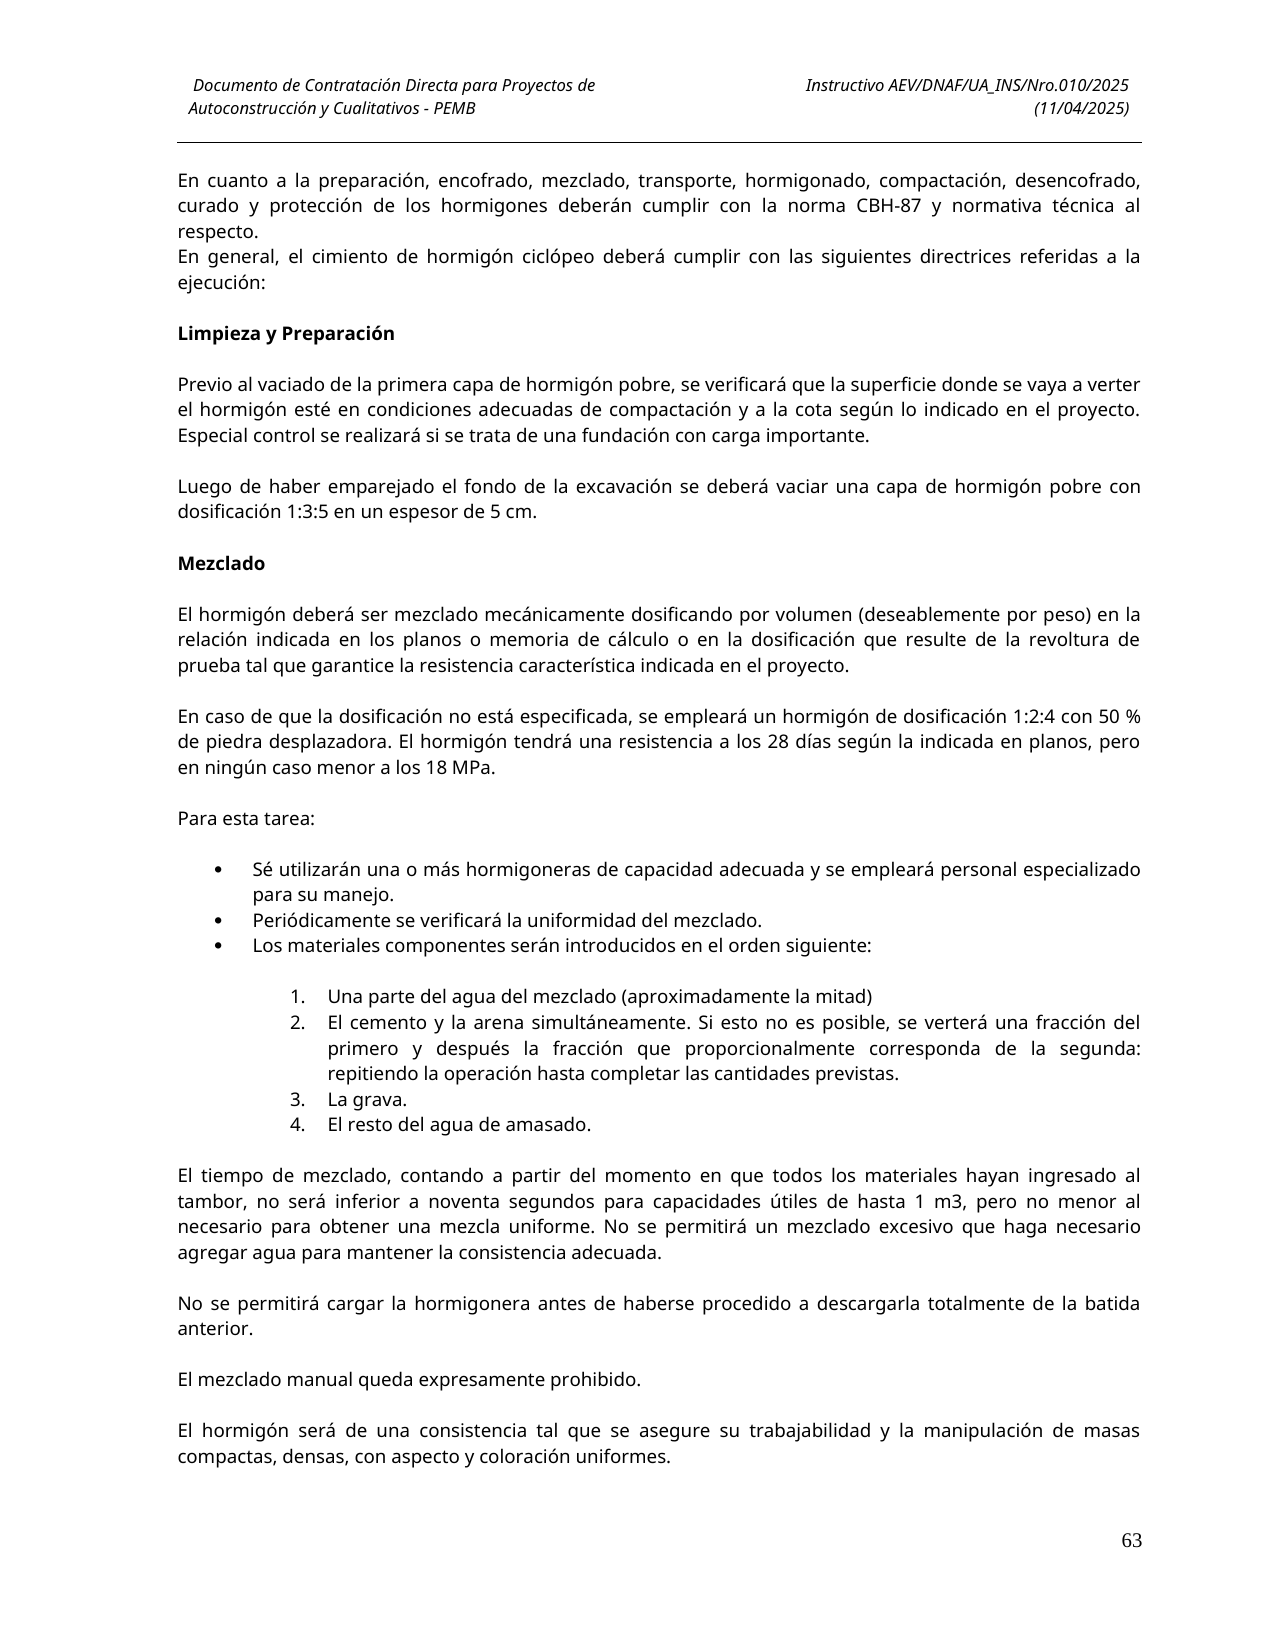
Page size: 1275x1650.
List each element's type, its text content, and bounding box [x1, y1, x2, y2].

list Una parte del agua del mezclado (aproximadamente la mitad) [290, 984, 1142, 1009]
list Periódicamente se verificará la uniformidad del mezclado. [215, 907, 1142, 933]
list El cemento y la arena simultáneamente. Si esto no es posible, se verterá una fracción del primero y después la fracción que proporcionalmente corresponda de la segunda: repitiendo la operación hasta completar las cantidades previstas. [290, 1009, 1142, 1086]
list Sé utilizarán una o más hormigoneras de capacidad adecuada y se empleará personal especializado para su manejo. [215, 856, 1142, 907]
list La grava. [290, 1086, 1142, 1111]
list El resto del agua de amasado. [290, 1111, 1142, 1137]
text El hormigón será de una consistencia tal que se asegure su trabajabilidad y la manipulación de masas compactas, densas, con aspecto y coloración uniformes. [177, 1418, 1142, 1469]
text No se permitirá cargar la hormigonera antes de haberse procedido a descargarla totalmente de la batida anterior. [177, 1290, 1142, 1341]
text En general, el cimiento de hormigón ciclópeo deberá cumplir con las siguientes directrices referidas a la ejecución: [177, 244, 1142, 295]
text El hormigón deberá ser mezclado mecánicamente dosificando por volumen (deseablemente por peso) en la relación indicada en los planos o memoria de cálculo o en la dosificación que resulte de la revoltura de prueba tal que garantice la resistencia característica indicada en el proyecto. [177, 601, 1142, 677]
text Luego de haber emparejado el fondo de la excavación se deberá vaciar una capa de hormigón pobre con dosificación 1:3:5 en un espesor de 5 cm. [177, 473, 1142, 524]
list Los materiales componentes serán introducidos en el orden siguiente: [215, 933, 1142, 958]
text Limpieza y Preparación [177, 320, 1142, 346]
text En cuanto a la preparación, encofrado, mezclado, transporte, hormigonado, compactación, desencofrado, curado y protección de los hormigones deberán cumplir con la norma CBH-87 y normativa técnica al respecto. [177, 167, 1142, 244]
text Para esta tarea: [177, 805, 1142, 831]
text El mezclado manual queda expresamente prohibido. [177, 1367, 1142, 1392]
text Previo al vaciado de la primera capa de hormigón pobre, se verificará que la superficie donde se vaya a verter el hormigón esté en condiciones adecuadas de compactación y a la cota según lo indicado en el proyecto. Especial control se realizará si se trata de una fundación con carga importante. [177, 371, 1142, 448]
text En caso de que la dosificación no está especificada, se empleará un hormigón de dosificación 1:2:4 con 50 % de piedra desplazadora. El hormigón tendrá una resistencia a los 28 días según la indicada en planos, pero en ningún caso menor a los 18 MPa. [177, 703, 1142, 779]
text Mezclado [162, 550, 1172, 575]
text El tiempo de mezclado, contando a partir del momento en que todos los materiales hayan ingresado al tambor, no será inferior a noventa segundos para capacidades útiles de hasta 1 m3, pero no menor al necesario para obtener una mezcla uniforme. No se permitirá un mezclado excesivo que haga necesario agregar agua para mantener la consistencia adecuada. [177, 1162, 1142, 1264]
